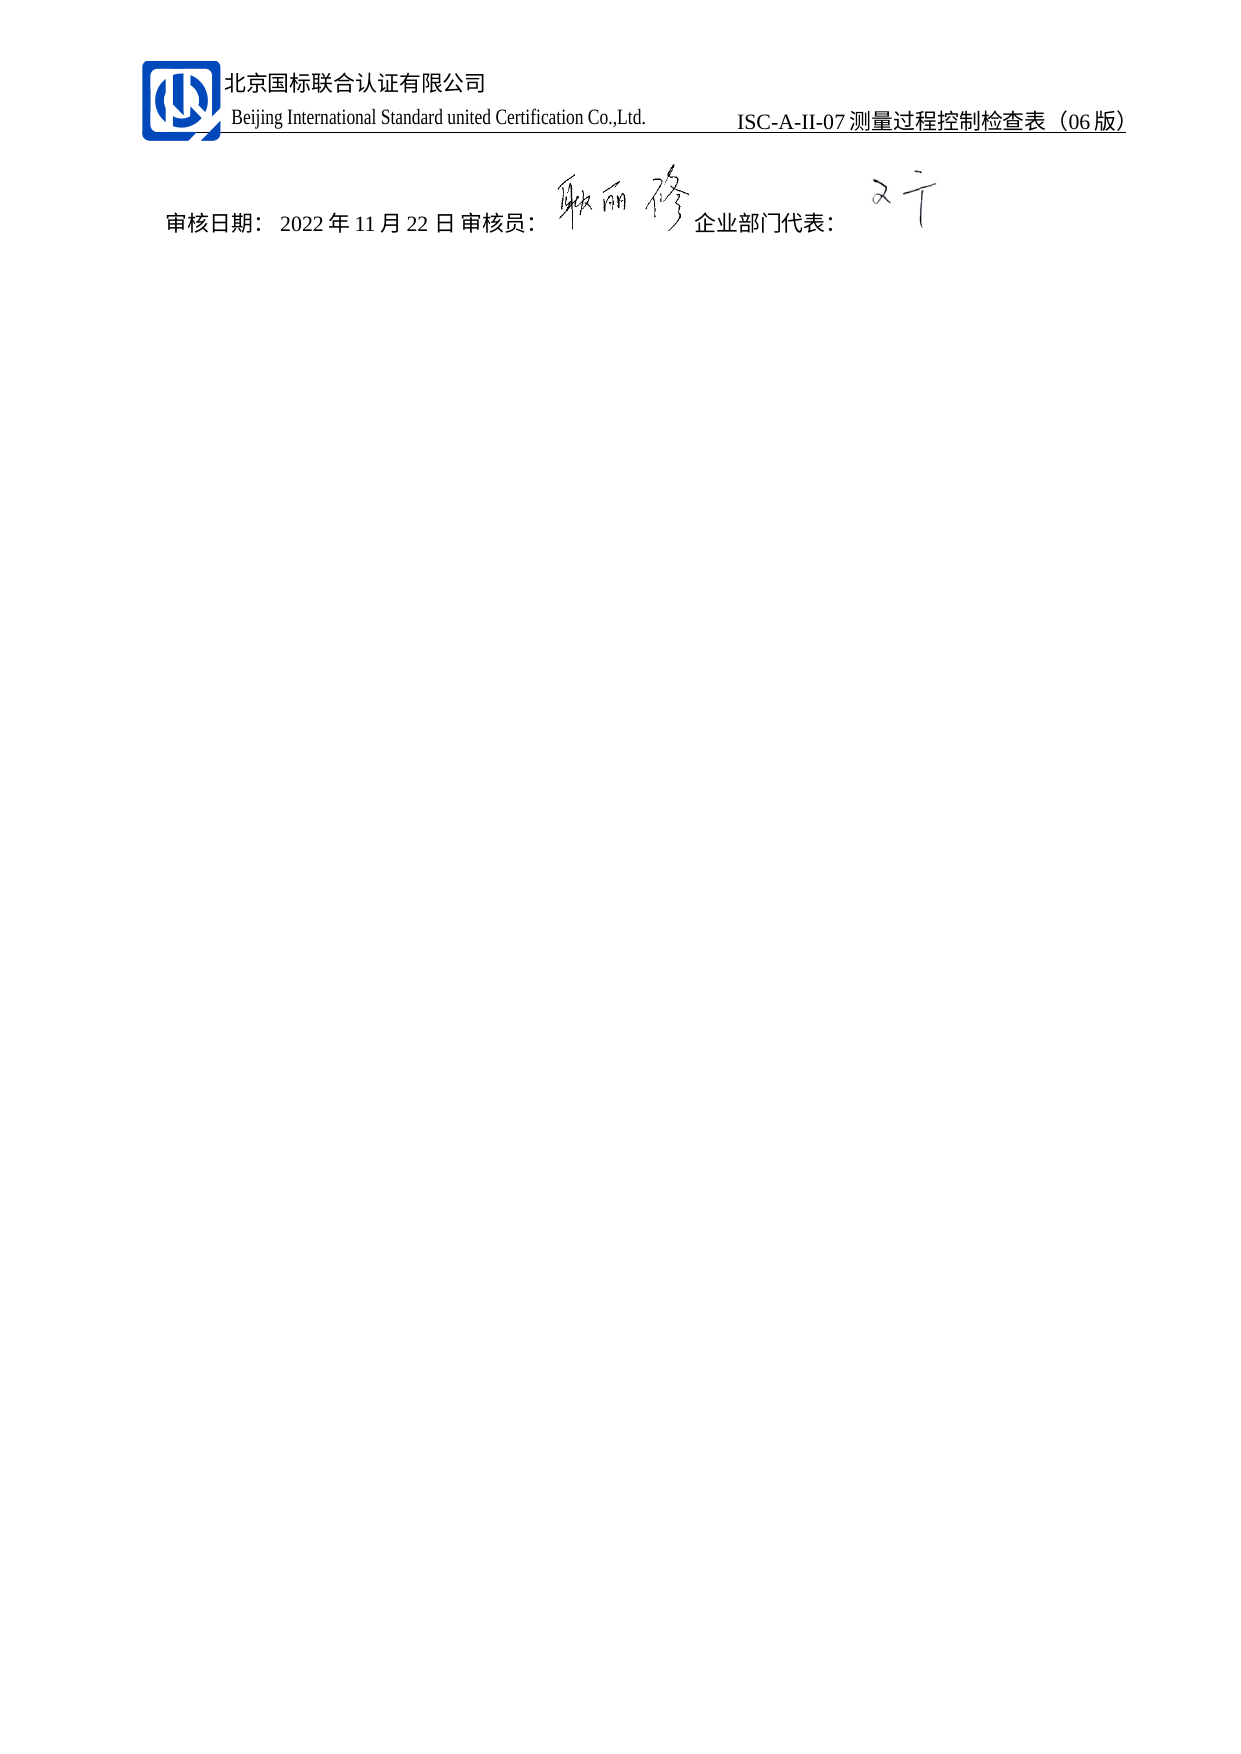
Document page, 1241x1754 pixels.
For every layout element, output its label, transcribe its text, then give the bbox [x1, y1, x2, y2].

picture [847, 163, 974, 231]
picture [142, 61, 221, 141]
picture [557, 163, 690, 231]
text 审核日期： 2022年11月 22 日 审核员： 企业部门代表： [144, 164, 1106, 261]
